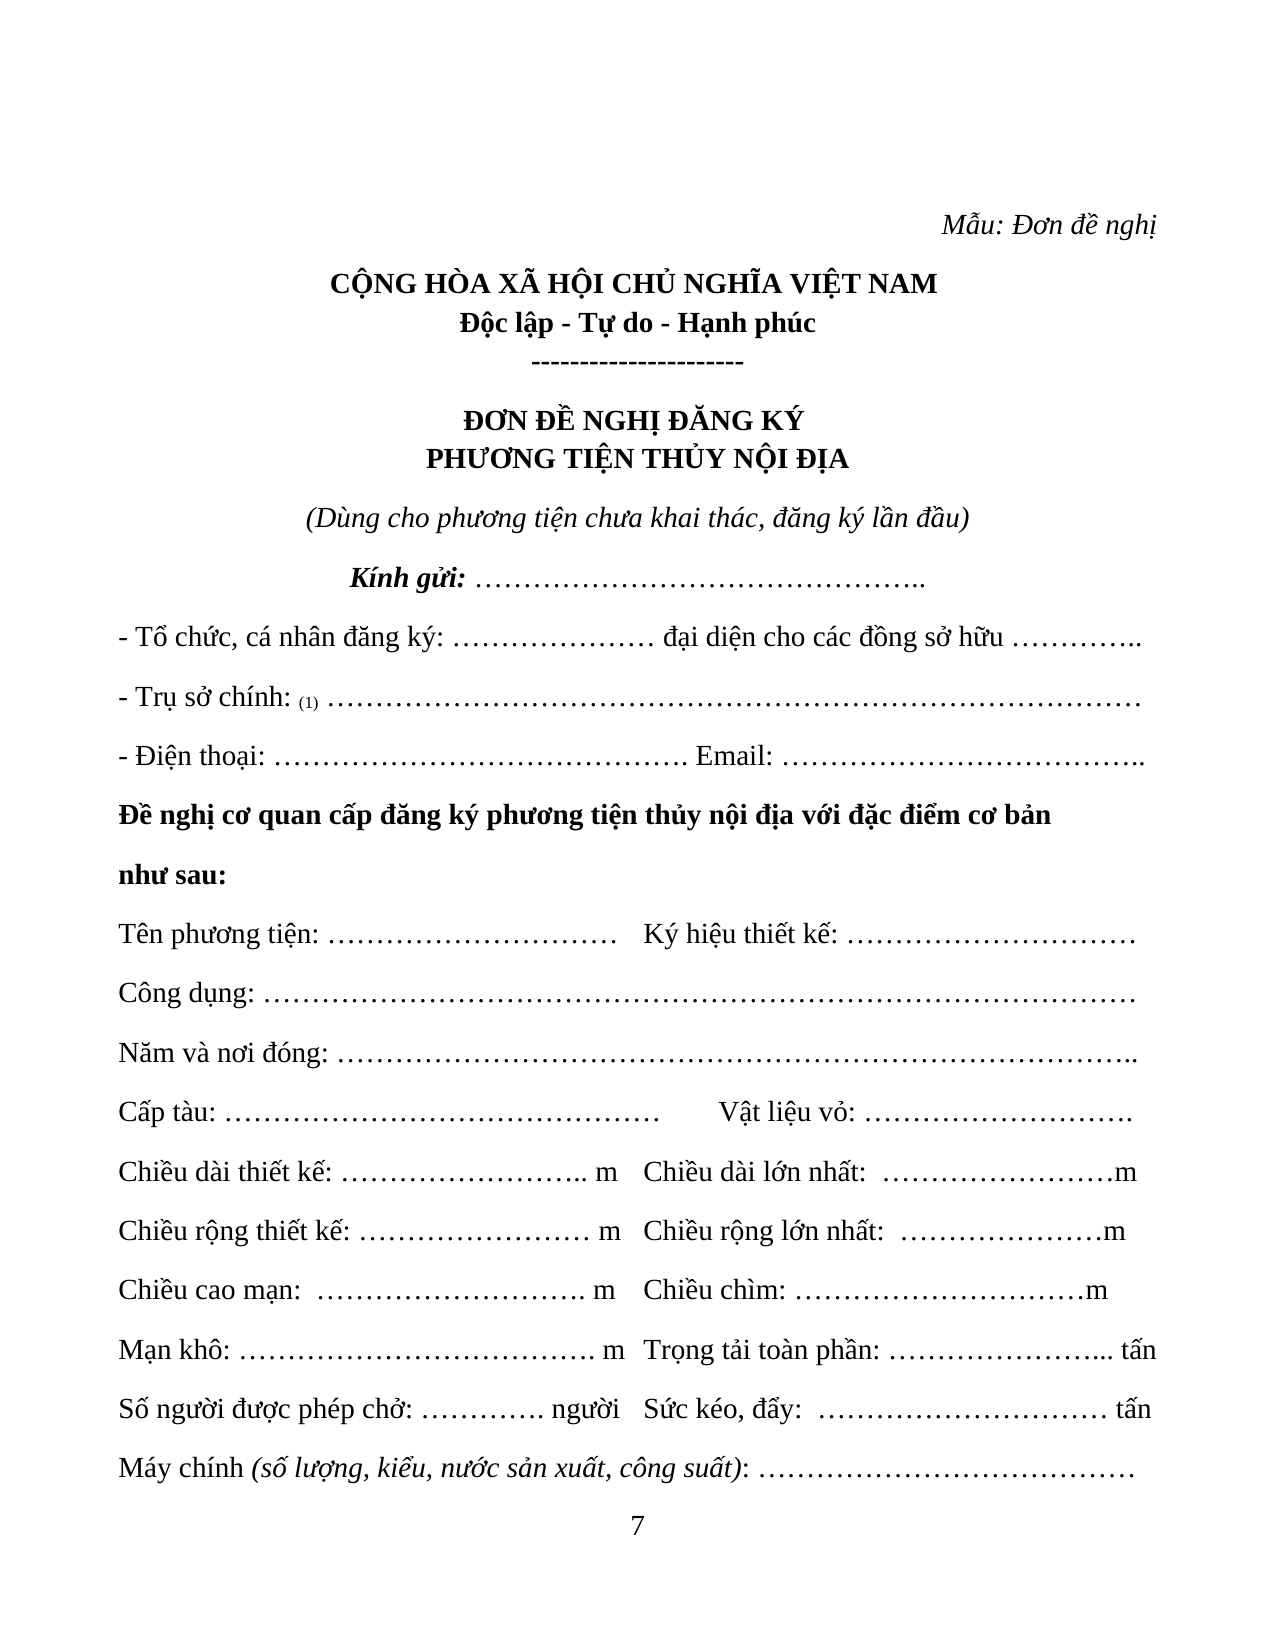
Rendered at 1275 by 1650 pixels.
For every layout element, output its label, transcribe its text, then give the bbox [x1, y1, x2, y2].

text như sau: [118, 857, 1157, 890]
text Mạn khô: ………………………………. m Trọng tải toàn phần: …………………... tấn [118, 1332, 1157, 1365]
text (Dùng cho phương tiện chưa khai thác, đăng ký lần đầu) [118, 501, 1157, 534]
text Mẫu: Đơn đề nghị [118, 207, 1157, 240]
text Năm và nơi đóng: ……………………………………………………………………….. [118, 1035, 1157, 1068]
text ĐƠN ĐỀ NGHỊ ĐĂNG KÝ PHƯƠNG TIỆN THỦY NỘI ĐỊA [118, 403, 1157, 475]
text CỘNG HÒA XÃ HỘI CHỦ NGHĨA VIỆT NAM Độc lập - Tự do - Hạnh phúc ---------------------- [118, 266, 1157, 377]
text - Tổ chức, cá nhân đăng ký: ………………… đại diện cho các đồng sở hữu ………….. [118, 619, 1157, 653]
text Đề nghị cơ quan cấp đăng ký phương tiện thủy nội địa với đặc điểm cơ bản [118, 797, 1157, 831]
text Chiều rộng thiết kế: …………………… m Chiều rộng lớn nhất: …………………m [118, 1213, 1157, 1247]
text Chiều dài thiết kế: …………………….. m Chiều dài lớn nhất: ……………………m [118, 1154, 1157, 1187]
text - Trụ sở chính: (1) ………………………………………………………………………… [118, 679, 1157, 712]
text Máy chính (số lượng, kiểu, nước sản xuất, công suất): ………………………………… [118, 1451, 555, 1484]
text Máy chính (số lượng, kiểu, nước sản xuất, công suất): ………………………………… [605, 1451, 1157, 1484]
text Kính gửi: ……………………………………….. [118, 560, 1157, 593]
text Tên phương tiện: ………………………… Ký hiệu thiết kế: ………………………… [118, 916, 1157, 950]
text Công dụng: ……………………………………………………………………………… [118, 976, 1157, 1009]
text Cấp tàu: ……………………………………… Vật liệu vỏ: ………………………. [165, 1094, 1157, 1128]
text - Điện thoại: ……………………………………. Email: ……………………………….. [118, 738, 1157, 772]
text Số người được phép chở: …………. người Sức kéo, đẩy: ………………………… tấn [118, 1391, 1157, 1425]
text Chiều cao mạn: ………………………. m Chiều chìm: …………………………m [118, 1272, 1157, 1306]
